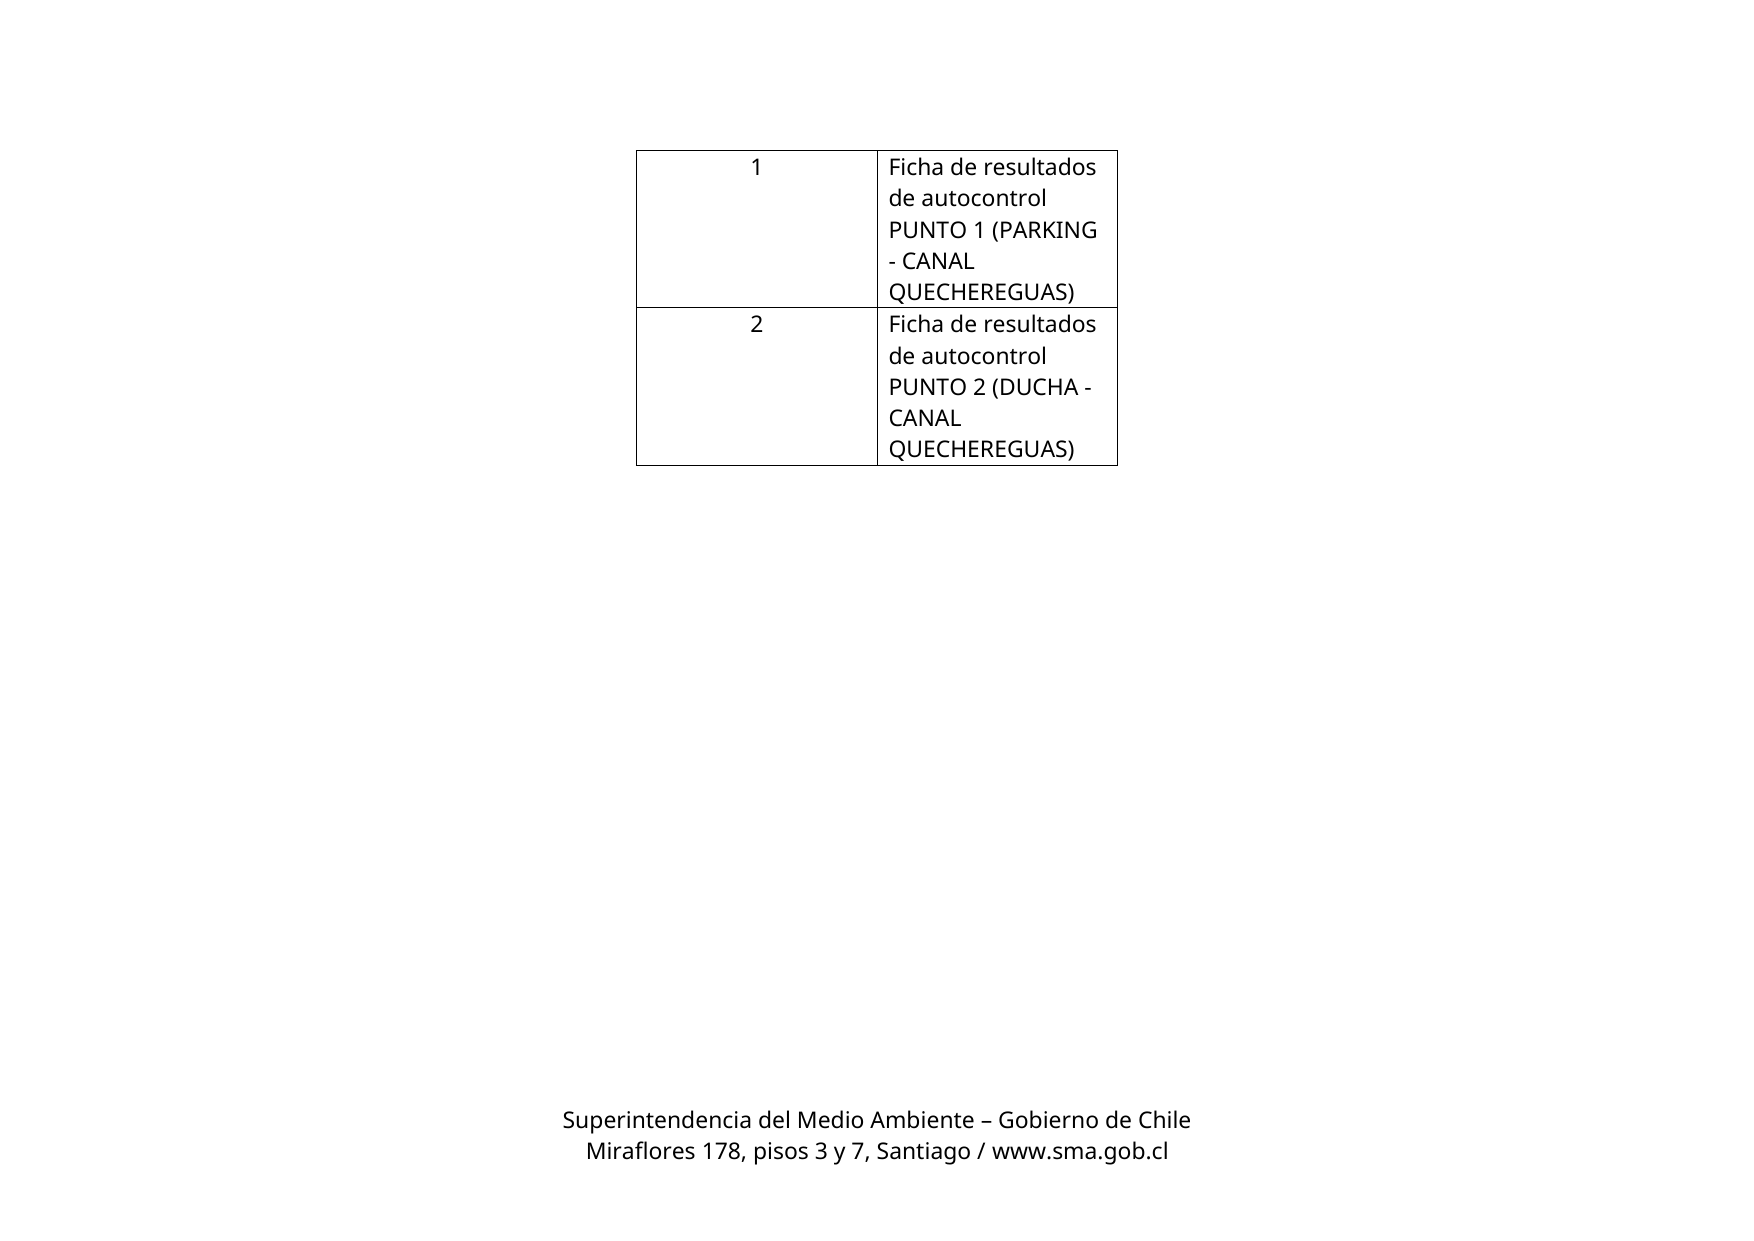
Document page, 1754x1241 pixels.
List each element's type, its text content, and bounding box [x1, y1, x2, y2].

table_cell 2 [637, 308, 877, 464]
table_cell Ficha de resultados de autocontrol PUNTO 1 (PARKING - CANAL QUECHEREGUAS) [878, 151, 1117, 307]
table_cell Ficha de resultados de autocontrol PUNTO 2 (DUCHA - CANAL QUECHEREGUAS) [878, 308, 1117, 464]
table_cell 1 [637, 151, 877, 307]
